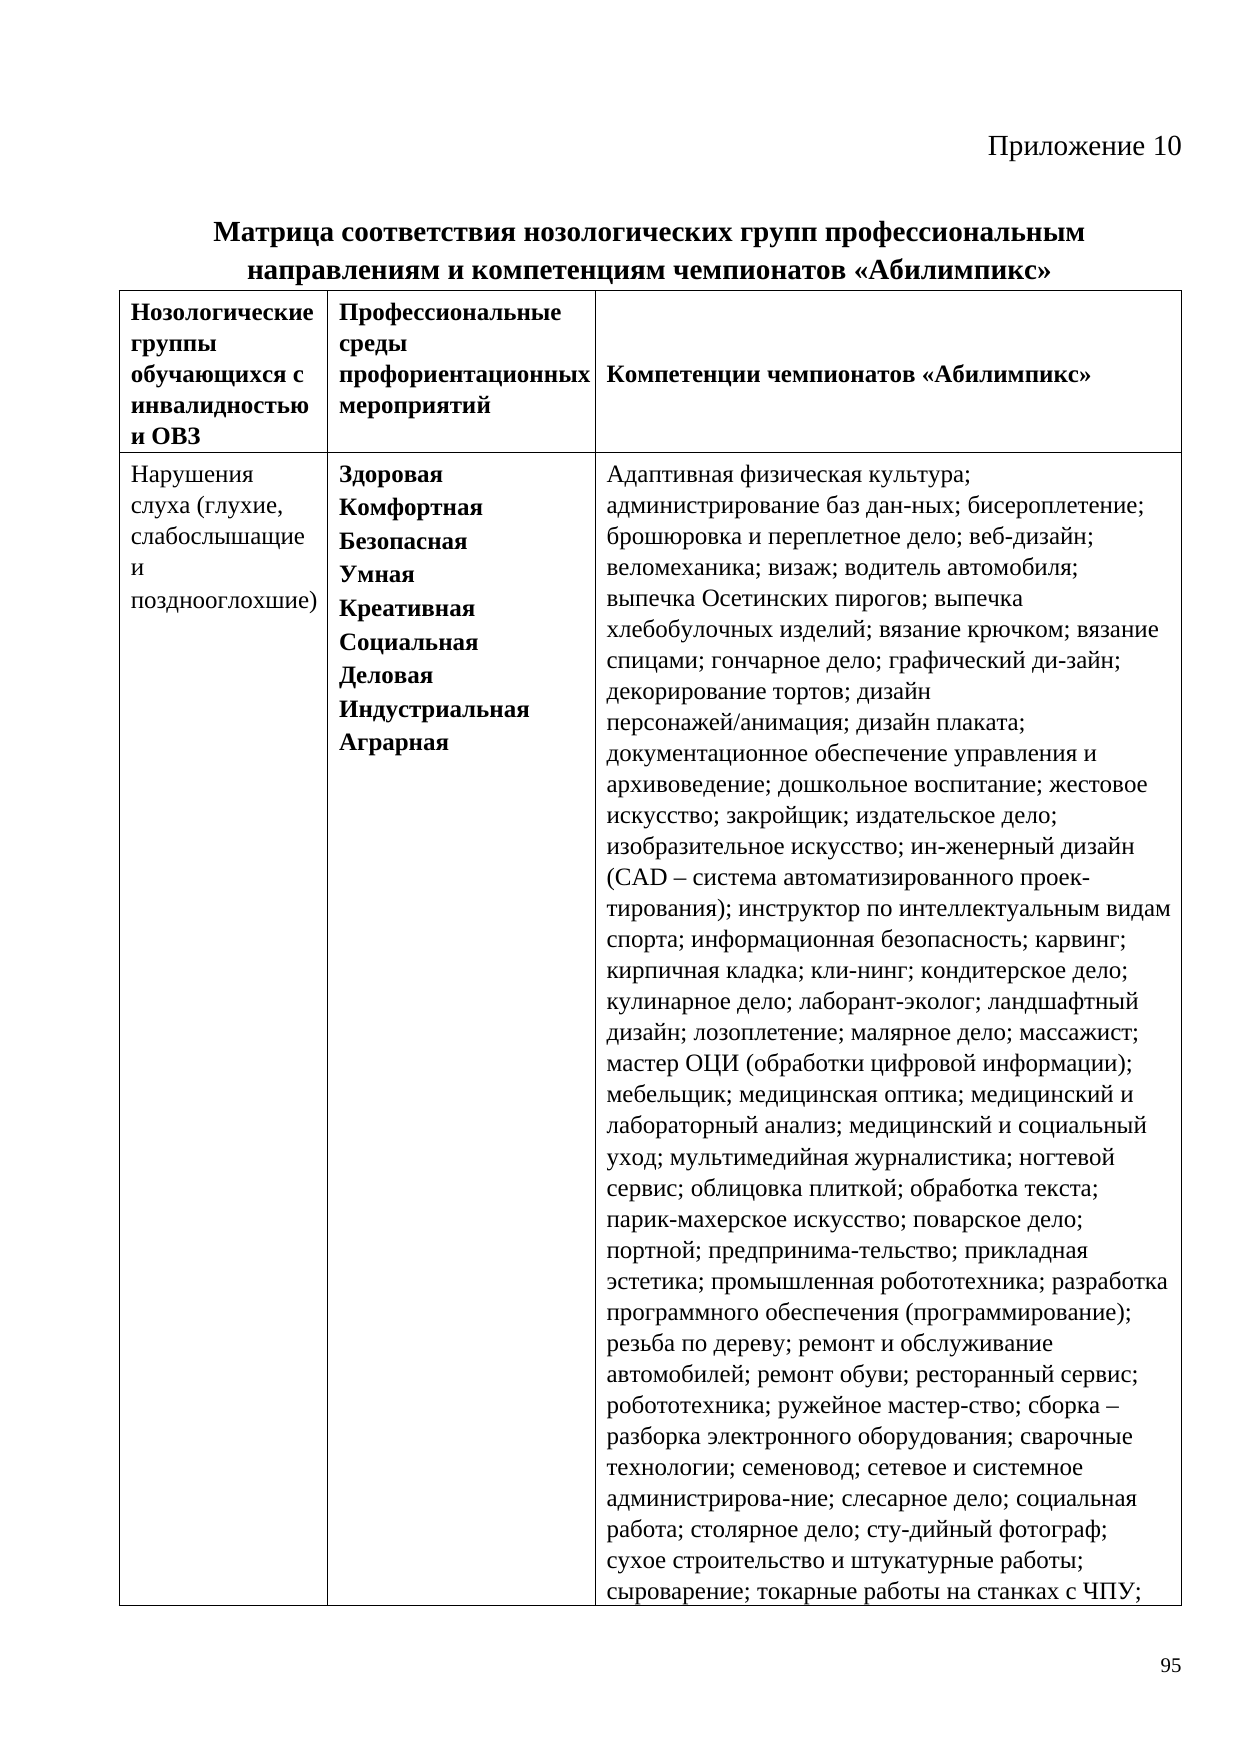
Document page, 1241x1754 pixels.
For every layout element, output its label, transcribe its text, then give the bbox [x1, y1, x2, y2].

table_header Компетенции чемпионатов «Абилимпикс» [596, 291, 1181, 452]
text Матрица соответствия нозологических групп профессиональным направлениям и компетенциям чемпионатов «Абилимпикс» [213, 214, 1182, 286]
table_header Нозологические группы обучающихся с инвалидностью и ОВЗ [120, 291, 327, 452]
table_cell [328, 453, 595, 1605]
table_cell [596, 453, 1181, 1605]
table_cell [120, 453, 327, 1605]
text Приложение 10 [118, 128, 1182, 161]
table_header Профессиональные среды профориентационных мероприятий [328, 291, 595, 452]
